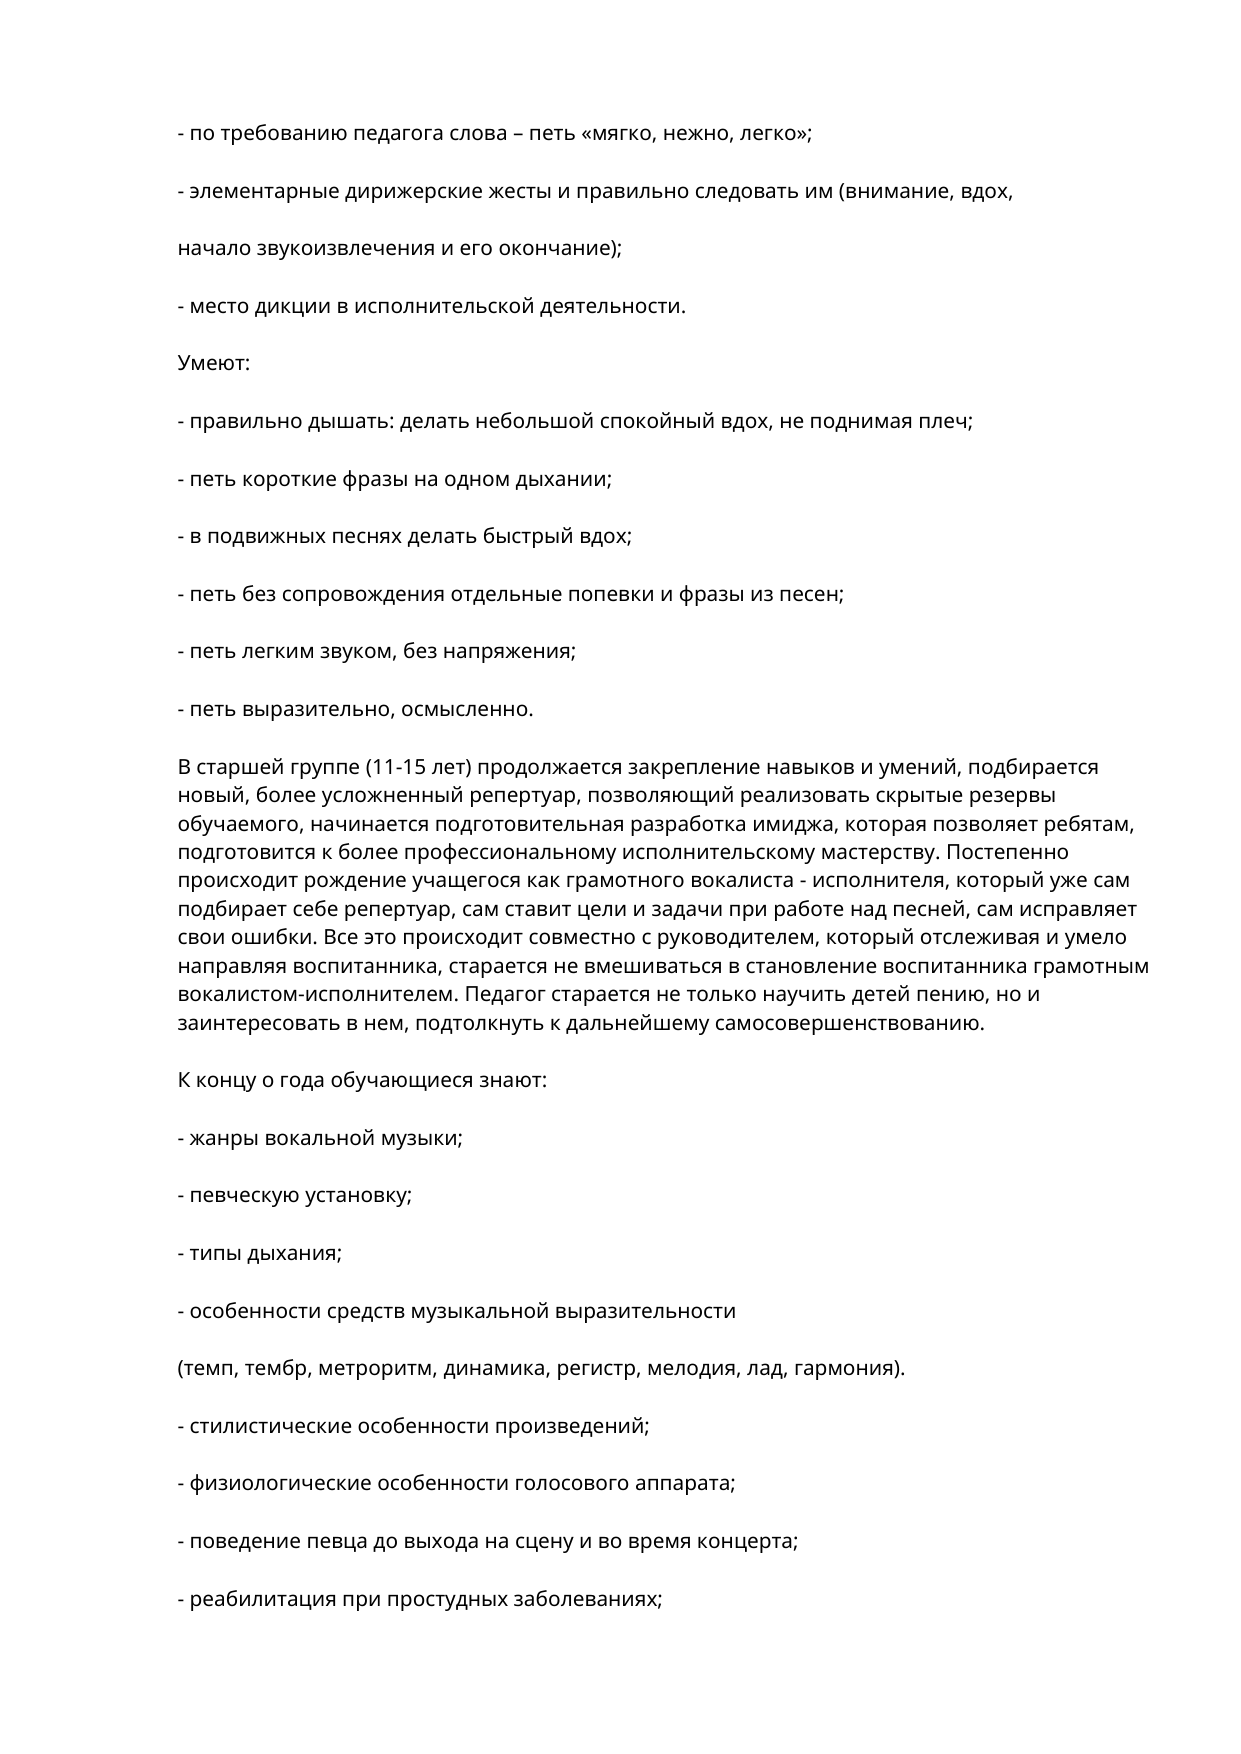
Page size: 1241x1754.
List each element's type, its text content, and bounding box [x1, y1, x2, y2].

text - петь без сопровождения отдельные попевки и фразы из песен; [177, 579, 1152, 607]
text - физиологические особенности голосового аппарата; [177, 1468, 1152, 1497]
text - жанры вокальной музыки; [177, 1123, 1152, 1151]
text В старшей группе (11-15 лет) продолжается закрепление навыков и умений, подбирается новый, более усложненный репертуар, позволяющий реализовать скрытые резервы обучаемого, начинается подготовительная разработка имиджа, которая позволяет ребятам, подготовится к более профессиональному исполнительскому мастерству. Постепенно происходит рождение учащегося как грамотного вокалиста - исполнителя, который уже сам подбирает себе репертуар, сам ставит цели и задачи при работе над песней, сам исправляет свои ошибки. Все это происходит совместно с руководителем, который отслеживая и умело направляя воспитанника, старается не вмешиваться в становление воспитанника грамотным вокалистом-исполнителем. Педагог старается не только научить детей пению, но и заинтересовать в нем, подтолкнуть к дальнейшему самосовершенствованию. [177, 752, 1152, 1036]
text - петь выразительно, осмысленно. [177, 694, 1152, 723]
text - стилистические особенности произведений; [177, 1411, 1152, 1439]
text Умеют: [177, 348, 1152, 377]
text - по требованию педагога слова – петь «мягко, нежно, легко»; [177, 118, 1152, 147]
text - поведение певца до выхода на сцену и во время концерта; [177, 1526, 1152, 1554]
text - правильно дышать: делать небольшой спокойный вдох, не поднимая плеч; [177, 406, 1152, 434]
text К концу о года обучающиеся знают: [177, 1065, 1152, 1094]
text (темп, тембр, метроритм, динамика, регистр, мелодия, лад, гармония). [177, 1353, 1152, 1382]
text - петь легким звуком, без напряжения; [177, 637, 1152, 665]
text - элементарные дирижерские жесты и правильно следовать им (внимание, вдох, [177, 176, 1152, 204]
text - типы дыхания; [177, 1238, 1152, 1267]
text - особенности средств музыкальной выразительности [177, 1296, 1152, 1324]
text - место дикции в исполнительской деятельности. [177, 291, 1152, 319]
text - певческую установку; [177, 1181, 1152, 1209]
text - петь короткие фразы на одном дыхании; [177, 464, 1152, 492]
text начало звукоизвлечения и его окончание); [177, 233, 1152, 262]
text - в подвижных песнях делать быстрый вдох; [177, 521, 1152, 550]
text - реабилитация при простудных заболеваниях; [177, 1584, 1152, 1612]
